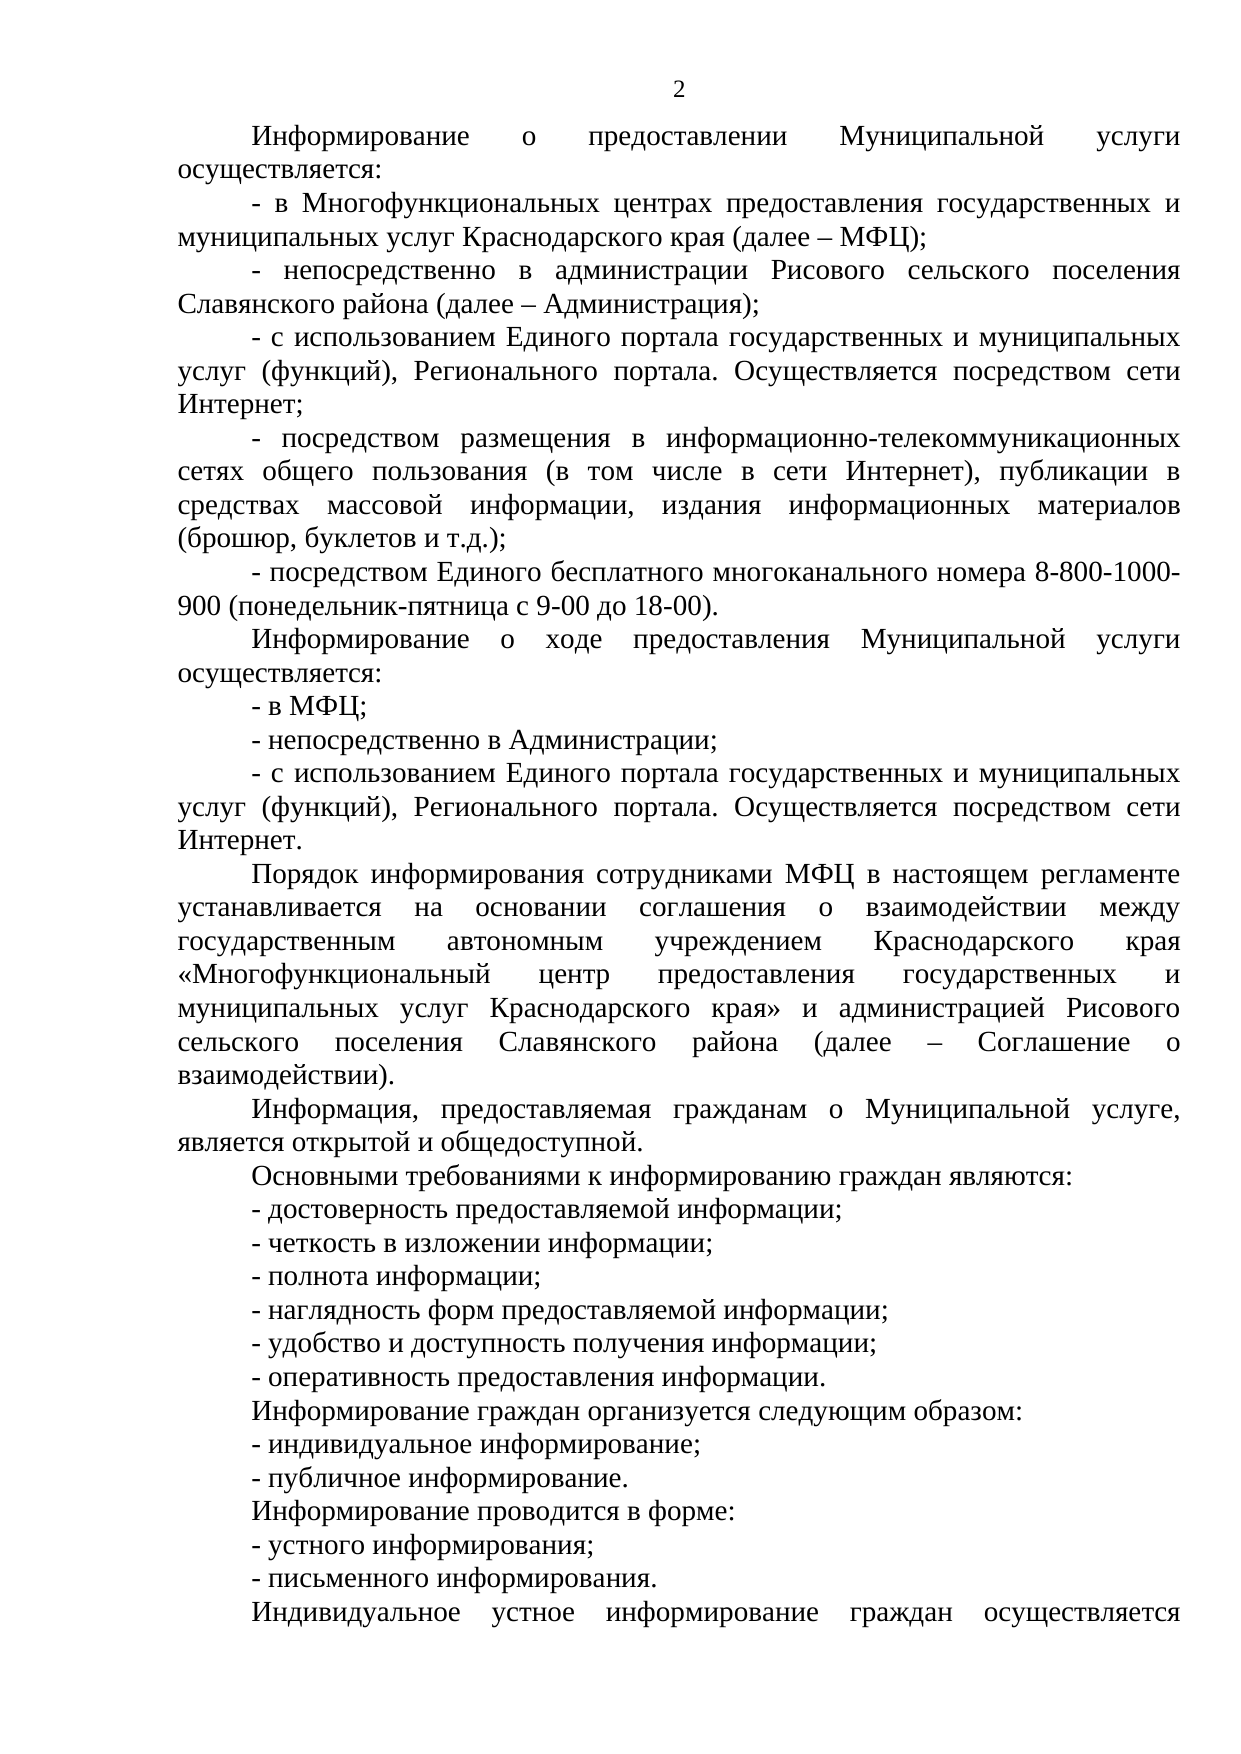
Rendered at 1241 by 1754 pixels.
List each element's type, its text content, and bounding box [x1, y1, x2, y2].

text - достоверность предоставляемой информации; [177, 1191, 1181, 1225]
text - в Многофункциональных центрах предоставления государственных и муниципальных услуг Краснодарского края (далее – МФЦ); [177, 185, 1181, 252]
text - наглядность форм предоставляемой информации; [177, 1292, 1181, 1326]
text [177, 1594, 1181, 1627]
text - непосредственно в Администрации; [177, 722, 1181, 755]
text - оперативность предоставления информации. [177, 1359, 1181, 1393]
text - индивидуальное информирование; [177, 1426, 1181, 1460]
text - полнота информации; [177, 1258, 1181, 1292]
text Информация, предоставляемая гражданам о Муниципальной услуге, является открытой и общедоступной. [177, 1091, 1181, 1158]
text - в МФЦ; [177, 688, 1181, 722]
text - с использованием Единого портала государственных и муниципальных услуг (функций), Регионального портала. Осуществляется посредством сети Интернет; [177, 319, 1181, 420]
text Информирование о ходе предоставления Муниципальной услуги осуществляется: [177, 621, 1181, 688]
text - четкость в изложении информации; [177, 1225, 1181, 1258]
text Информирование проводится в форме: [177, 1493, 1181, 1527]
text - устного информирования; [177, 1527, 1181, 1560]
text Информирование о предоставлении Муниципальной услуги осуществляется: [177, 118, 1181, 185]
text Порядок информирования сотрудниками МФЦ в настоящем регламенте устанавливается на основании соглашения о взаимодействии между государственным автономным учреждением Краснодарского края «Многофункциональный центр предоставления государственных и муниципальных услуг Краснодарского края» и администрацией Рисового сельского поселения Славянского района (далее – Соглашение о взаимодействии). [177, 856, 1181, 1091]
text - публичное информирование. [177, 1460, 1181, 1493]
text - с использованием Единого портала государственных и муниципальных услуг (функций), Регионального портала. Осуществляется посредством сети Интернет. [177, 755, 1181, 856]
text - письменного информирования. [177, 1560, 1181, 1594]
text - удобство и доступность получения информации; [177, 1326, 1181, 1359]
text - посредством Единого бесплатного многоканального номера 8-800-1000-900 (понедельник-пятница с 9-00 до 18-00). [177, 554, 1181, 621]
text - посредством размещения в информационно-телекоммуникационных сетях общего пользования (в том числе в сети Интернет), публикации в средствах массовой информации, издания информационных материалов (брошюр, буклетов и т.д.); [177, 420, 1181, 554]
text - непосредственно в администрации Рисового сельского поселения Славянского района (далее – Администрация); [177, 252, 1181, 319]
text Информирование граждан организуется следующим образом: [177, 1393, 1181, 1426]
text Основными требованиями к информированию граждан являются: [177, 1158, 1181, 1191]
